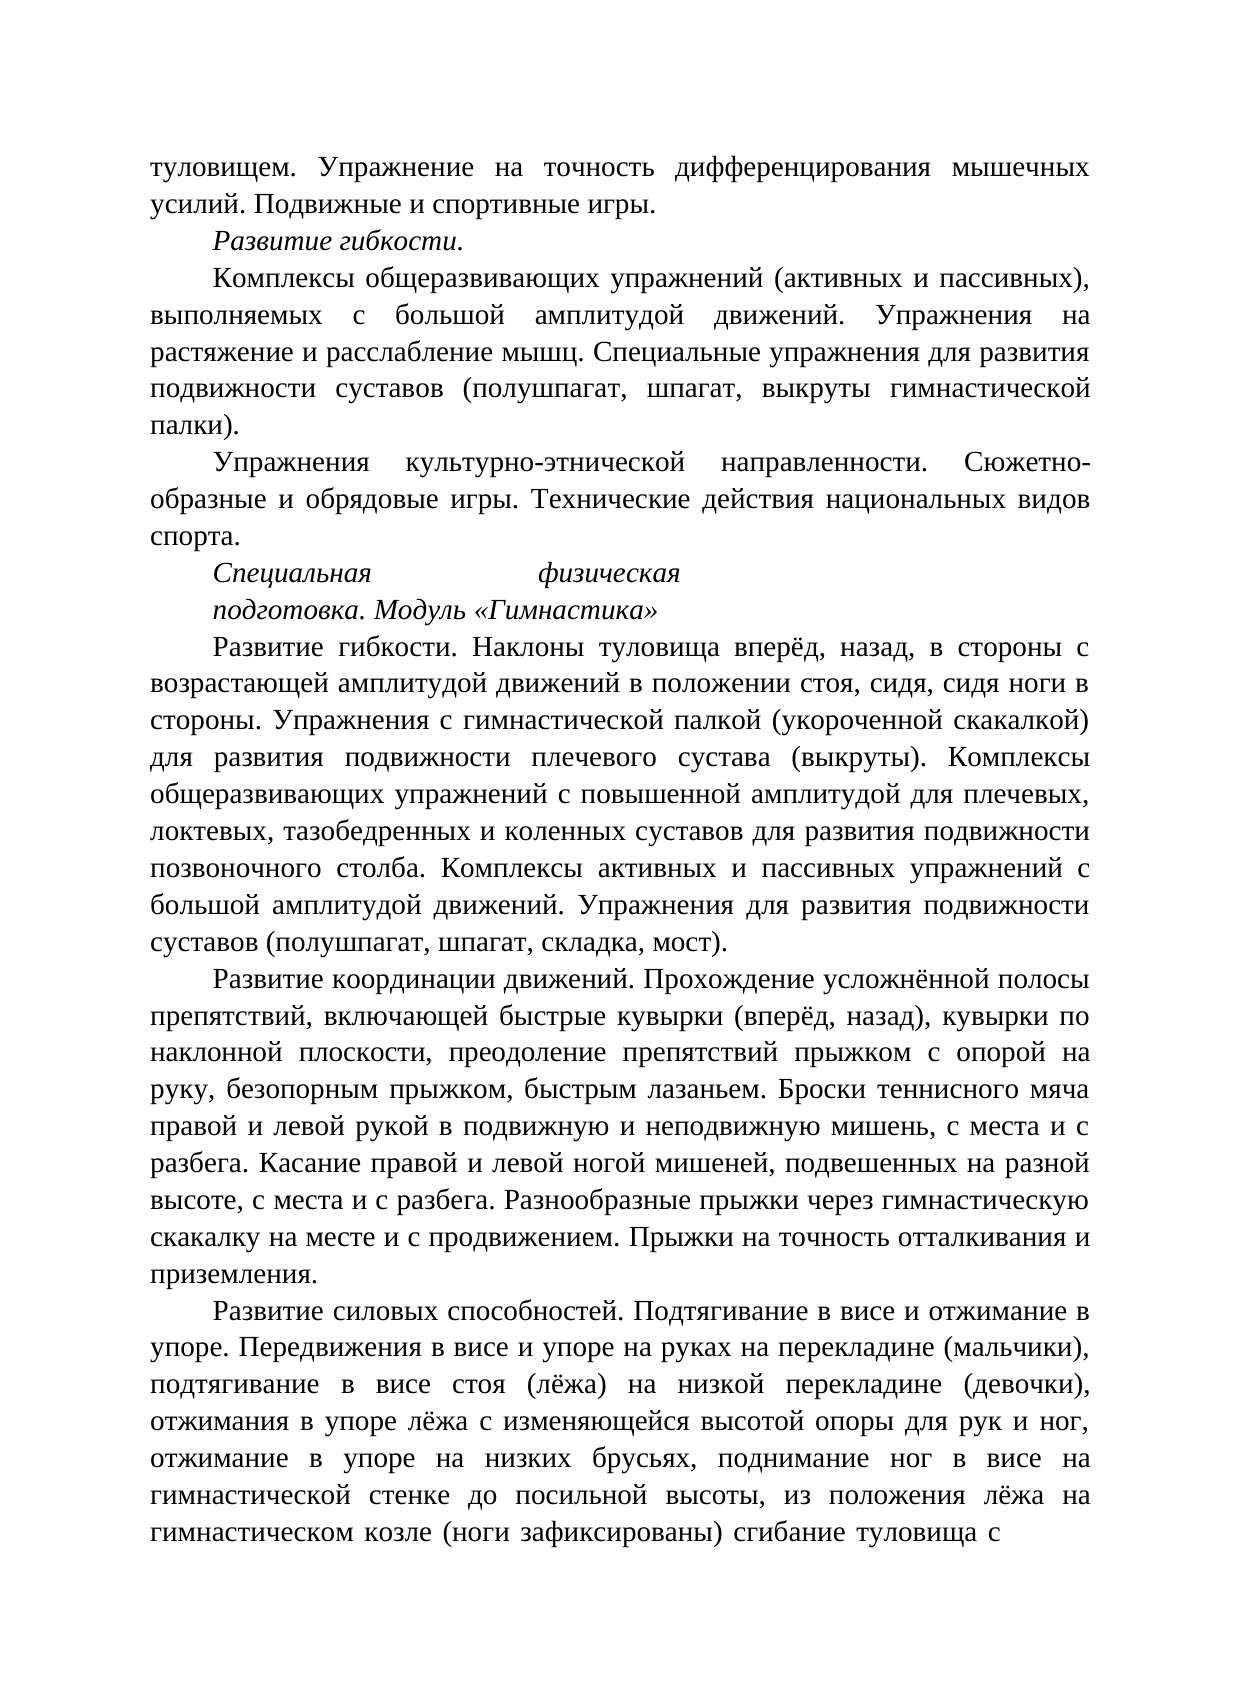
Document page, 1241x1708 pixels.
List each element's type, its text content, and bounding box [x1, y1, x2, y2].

text Упражнения культурно-этнической направленности. Сюжетно- образные и обрядовые игры. Технические действия национальных видов спорта. [150, 444, 1091, 552]
text туловищем. Упражнение на точность дифференцирования мышечных усилий. Подвижные и спортивные игры. [150, 149, 1090, 220]
text Развитие гибкости. Наклоны туловища вперёд, назад, в стороны с возрастающей амплитудой движений в положении стоя, сидя, сидя ноги в стороны. Упражнения с гимнастической палкой (укороченной скакалкой) для развития подвижности плечевого сустава (выкруты). Комплексы общеразвивающих упражнений с повышенной амплитудой для плечевых, локтевых, тазобедренных и коленных суставов для развития подвижности позвоночного столба. Комплексы активных и пассивных упражнений с большой амплитудой движений. Упражнения для развития подвижности суставов (полушпагат, шпагат, складка, мост). [150, 629, 1090, 957]
text Специальная физическая подготовка. Модуль «Гимнастика» [212, 555, 683, 625]
text Развитие силовых способностей. Подтягивание в висе и отжимание в упоре. Передвижения в висе и упоре на руках на перекладине (мальчики), подтягивание в висе стоя (лёжа) на низкой перекладине (девочки), отжимания в упоре лёжа с изменяющейся высотой опоры для рук и ног, отжимание в упоре на низких брусьях, поднимание ног в висе на гимнастической стенке до посильной высоты, из положения лёжа на гимнастическом козле (ноги зафиксированы) сгибание туловища с [150, 1293, 1091, 1547]
text Комплексы общеразвивающих упражнений (активных и пассивных), выполняемых с большой амплитудой движений. Упражнения на растяжение и расслабление мышц. Специальные упражнения для развития подвижности суставов (полушпагат, шпагат, выкруты гимнастической палки). [150, 260, 1090, 441]
text Развитие координации движений. Прохождение усложнённой полосы препятствий, включающей быстрые кувырки (вперёд, назад), кувырки по наклонной плоскости, преодоление препятствий прыжком с опорой на руку, безопорным прыжком, быстрым лазаньем. Броски теннисного мяча правой и левой рукой в подвижную и неподвижную мишень, с места и с разбега. Касание правой и левой ногой мишеней, подвешенных на разной высоте, с места и с разбега. Разнообразные прыжки через гимнастическую скакалку на месте и с продвижением. Прыжки на точность отталкивания и приземления. [150, 961, 1090, 1289]
text Развитие гибкости. [212, 223, 1234, 257]
